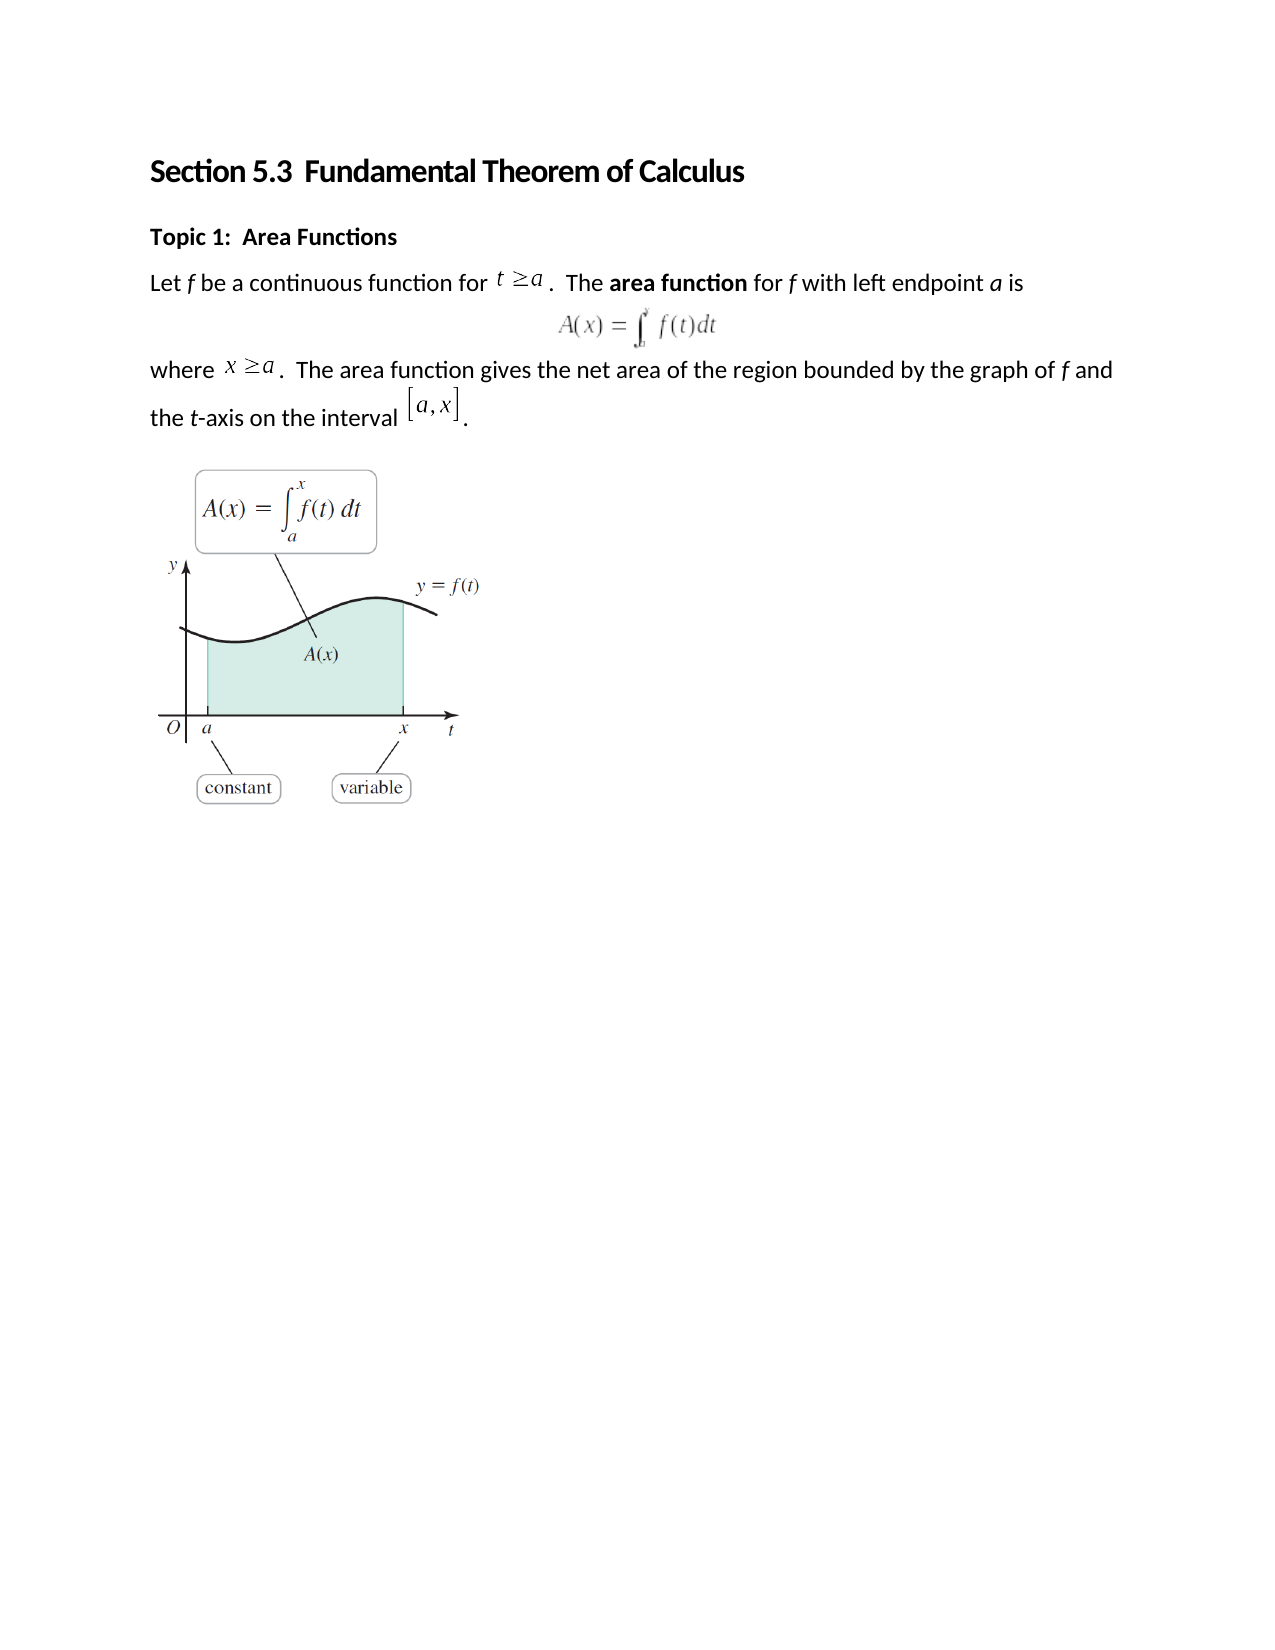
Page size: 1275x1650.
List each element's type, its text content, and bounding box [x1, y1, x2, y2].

text Let f be a continuous function for . The area function for f with left endpoint a is [150, 264, 1125, 297]
text where . The area function gives the net area of the region bounded by the graph of f and the t-axis on the interval . [150, 352, 1125, 433]
subtitle Topic 1: Area Functions [150, 221, 1125, 252]
title Section 5.3 Fundamental Theorem of Calculus [150, 150, 1125, 191]
picture [150, 463, 487, 809]
